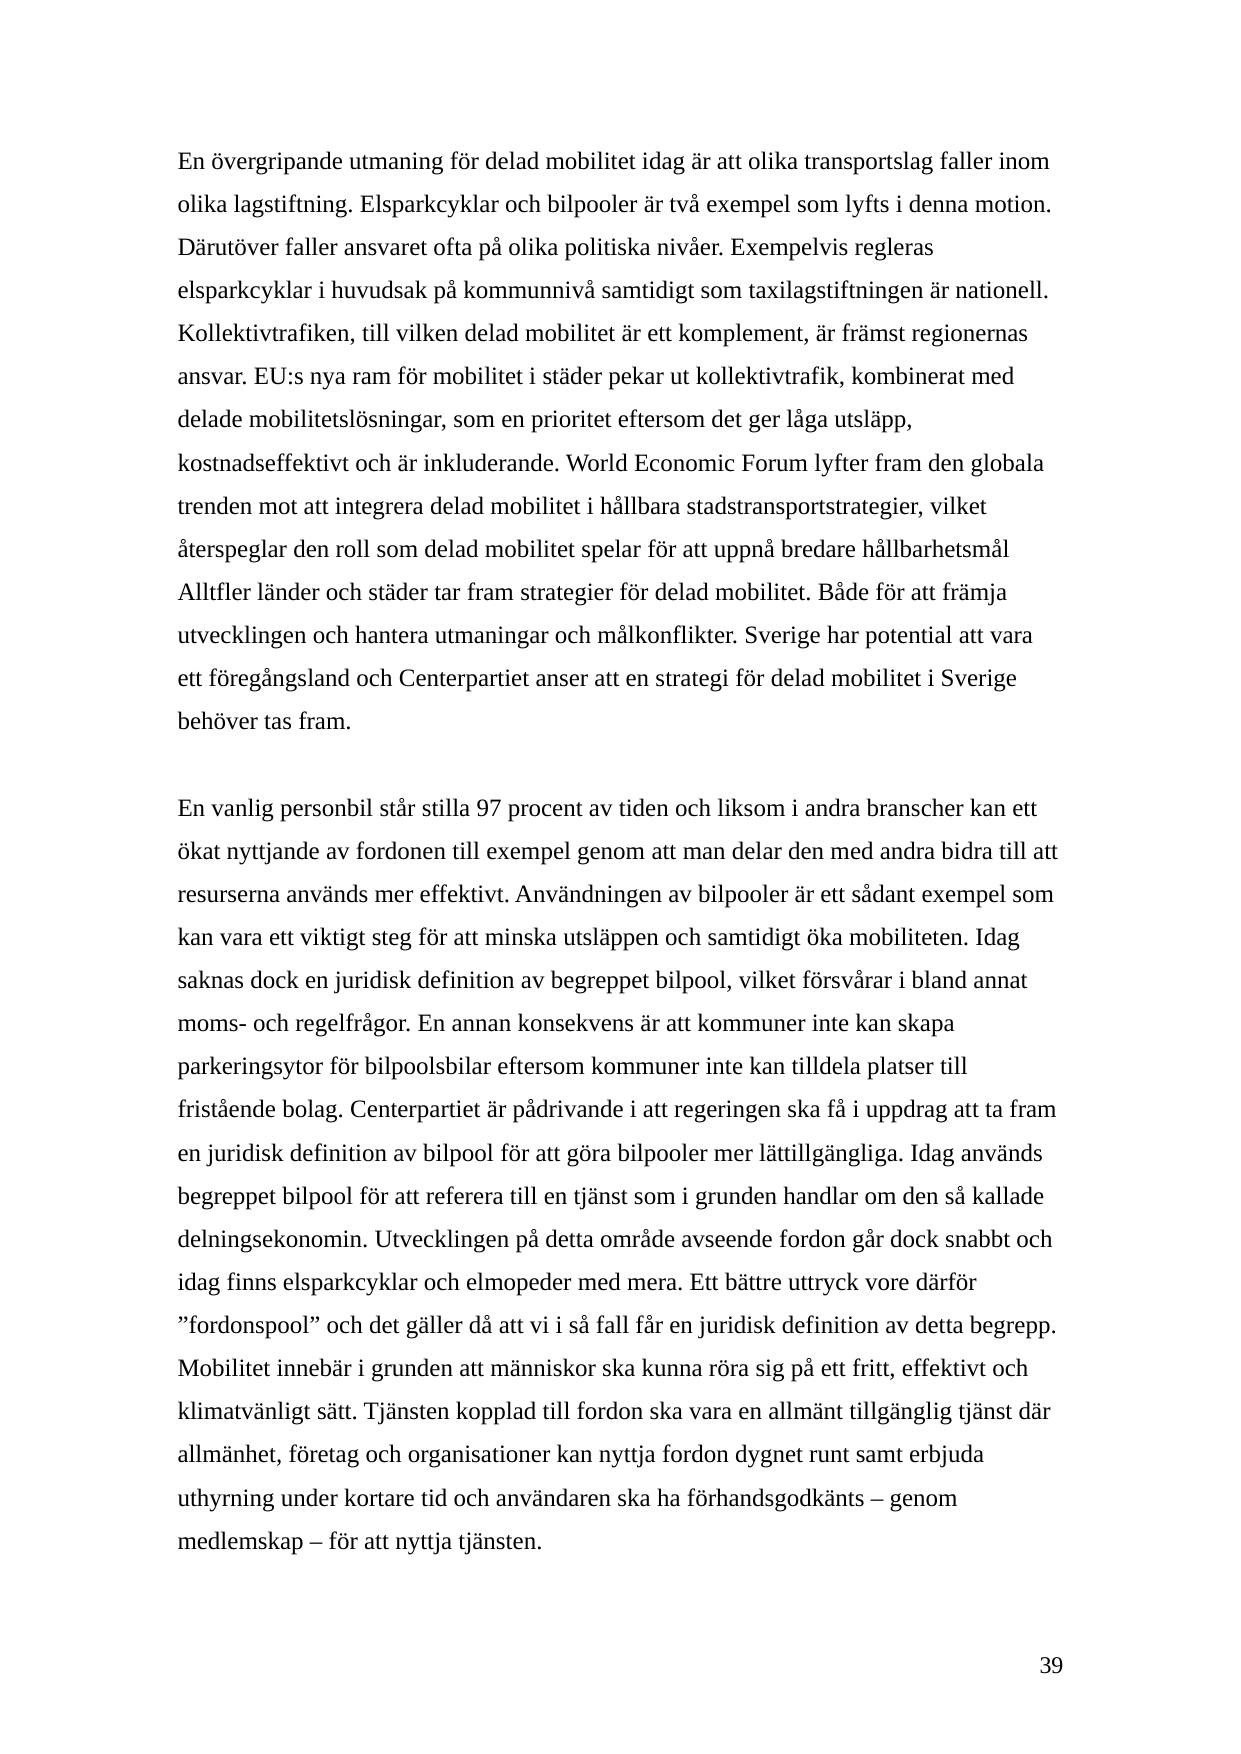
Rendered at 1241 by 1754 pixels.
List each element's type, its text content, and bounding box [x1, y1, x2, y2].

text En övergripande utmaning för delad mobilitet idag är att olika transportslag faller inom olika lagstiftning. Elsparkcyklar och bilpooler är två exempel som lyfts i denna motion. Därutöver faller ansvaret ofta på olika politiska nivåer. Exempelvis regleras elsparkcyklar i huvudsak på kommunnivå samtidigt som taxilagstiftningen är nationell. Kollektivtrafiken, till vilken delad mobilitet är ett komplement, är främst regionernas ansvar. EU:s nya ram för mobilitet i städer pekar ut kollektivtrafik, kombinerat med delade mobilitetslösningar, som en prioritet eftersom det ger låga utsläpp, kostnadseffektivt och är inkluderande. World Economic Forum lyfter fram den globala trenden mot att integrera delad mobilitet i hållbara stadstransportstrategier, vilket återspeglar den roll som delad mobilitet spelar för att uppnå bredare hållbarhetsmål [177, 146, 1063, 563]
text En vanlig personbil står stilla 97 procent av tiden och liksom i andra branscher kan ett ökat nyttjande av fordonen till exempel genom att man delar den med andra bidra till att resurserna används mer effektivt. Användningen av bilpooler är ett sådant exempel som kan vara ett viktigt steg för att minska utsläppen och samtidigt öka mobiliteten. Idag saknas dock en juridisk definition av begreppet bilpool, vilket försvårar i bland annat moms- och regelfrågor. En annan konsekvens är att kommuner inte kan skapa parkeringsytor för bilpoolsbilar eftersom kommuner inte kan tilldela platser till fristående bolag. Centerpartiet är pådrivande i att regeringen ska få i uppdrag att ta fram en juridisk definition av bilpool för att göra bilpooler mer lättillgängliga. Idag används begreppet bilpool för att referera till en tjänst som i grunden handlar om den så kallade delningsekonomin. Utvecklingen på detta område avseende fordon går dock snabbt och idag finns elsparkcyklar och elmopeder med mera. Ett bättre uttryck vore därför ”fordonspool” och det gäller då att vi i så fall får en juridisk definition av detta begrepp. Mobilitet innebär i grunden att människor ska kunna röra sig på ett fritt, effektivt och klimatvänligt sätt. Tjänsten kopplad till fordon ska vara en allmänt tillgänglig tjänst där allmänhet, företag och organisationer kan nyttja fordon dygnet runt samt erbjuda uthyrning under kortare tid och användaren ska ha förhandsgodkänts – genom medlemskap – för att nyttja tjänsten. [177, 793, 1063, 1554]
text Alltfler länder och städer tar fram strategier för delad mobilitet. Både för att främja utvecklingen och hantera utmaningar och målkonflikter. Sverige har potential att vara ett föregångsland och Centerpartiet anser att en strategi för delad mobilitet i Sverige behöver tas fram. [177, 577, 1063, 735]
